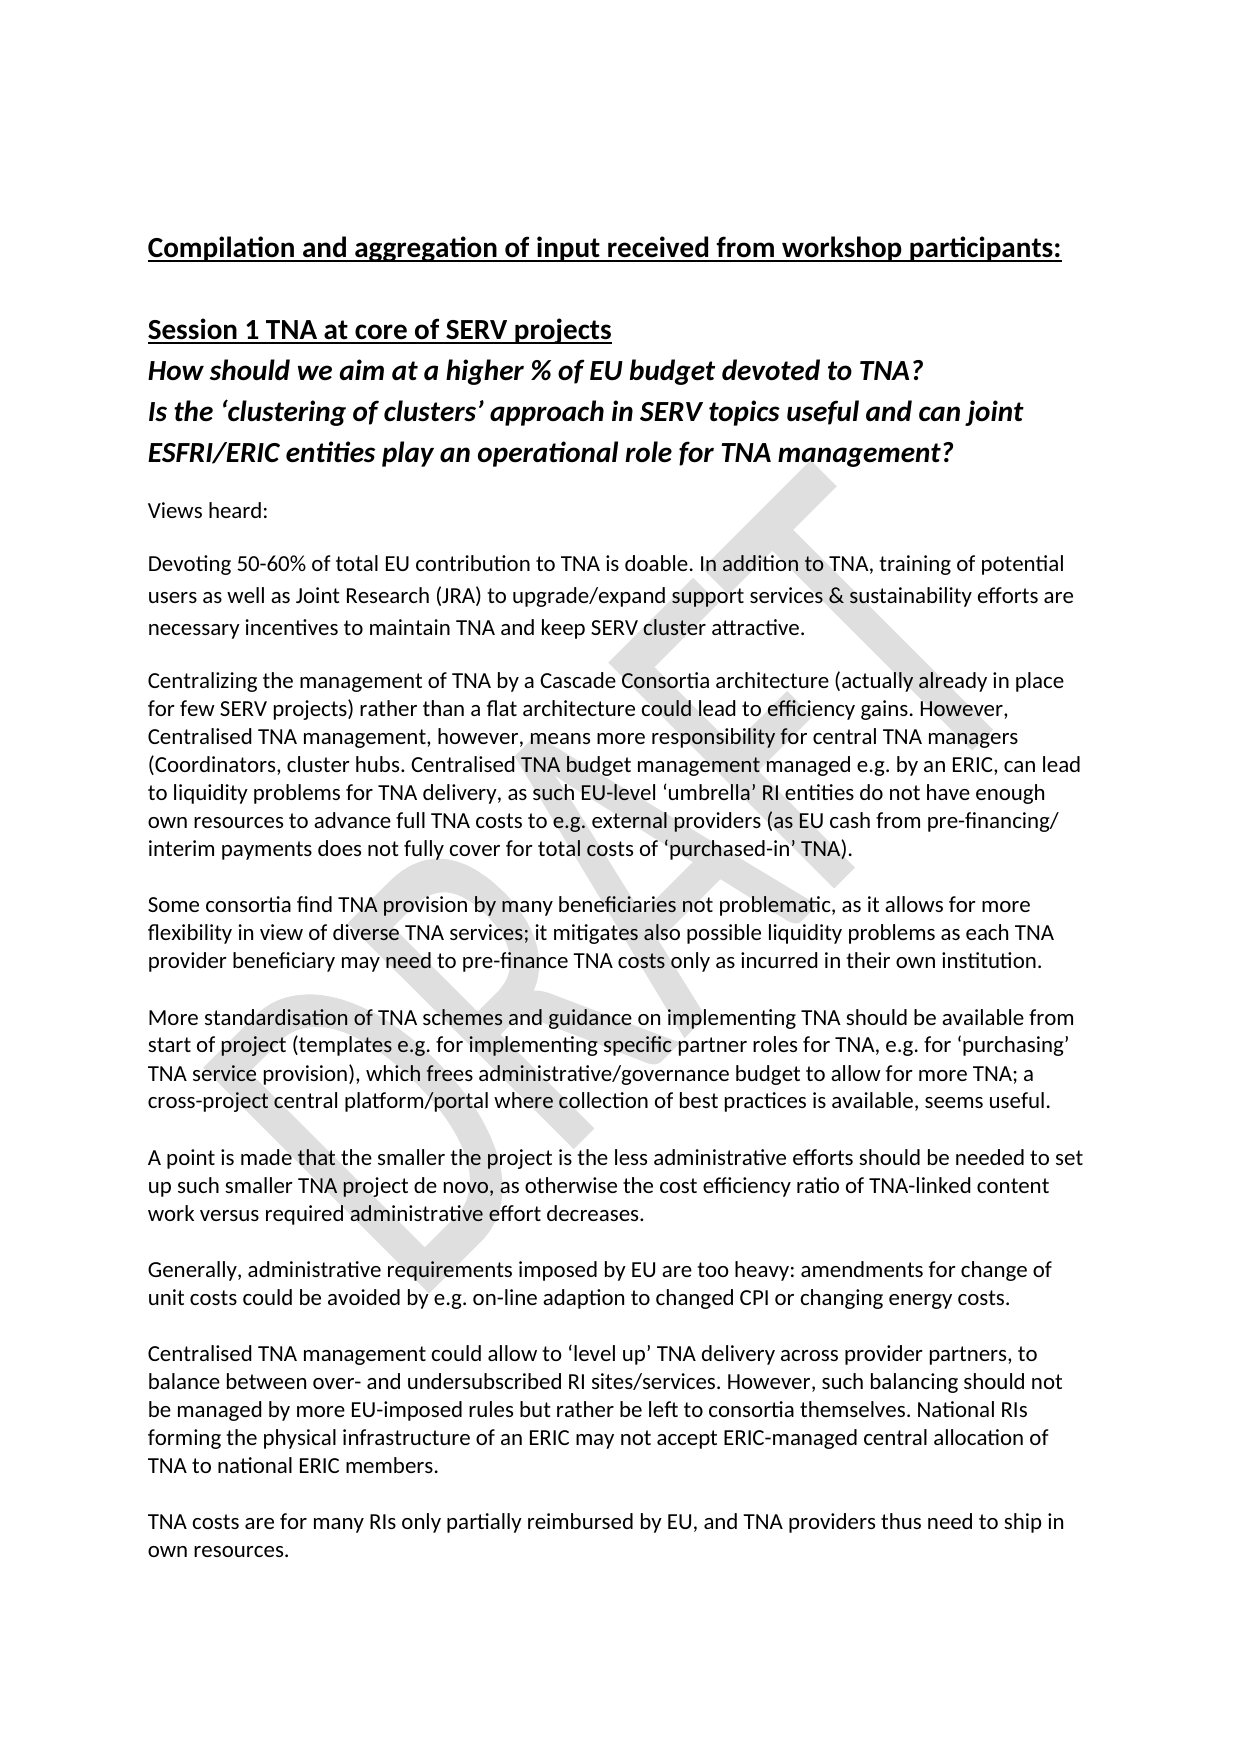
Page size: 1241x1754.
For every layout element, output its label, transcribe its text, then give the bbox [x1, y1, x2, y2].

text Centralised TNA management could allow to ‘level up’ TNA delivery across provider partners, to balance between over- and undersubscribed RI sites/services. However, such balancing should not be managed by more EU-imposed rules but rather be left to consortia themselves. National RIs forming the physical infrastructure of an ERIC may not accept ERIC-managed central allocation of TNA to national ERIC members. [148, 1339, 1093, 1479]
text A point is made that the smaller the project is the less administrative efforts should be needed to set up such smaller TNA project de novo, as otherwise the cost efficiency ratio of TNA-linked content work versus required administrative effort decreases. [148, 1143, 1093, 1227]
text Session 1 TNA at core of SERV projects [148, 311, 1093, 347]
text Generally, administrative requirements imposed by EU are too heavy: amendments for change of unit costs could be avoided by e.g. on-line adaption to changed CPI or changing energy costs. [148, 1255, 1093, 1311]
text Is the ‘clustering of clusters’ approach in SERV topics useful and can joint ESFRI/ERIC entities play an operational role for TNA management? [148, 393, 1093, 470]
text Views heard: [148, 496, 1093, 524]
text Compilation and aggregation of input received from workshop participants: [148, 229, 1093, 265]
text Devoting 50-60% of total EU contribution to TNA is doable. In addition to TNA, training of potential users as well as Joint Research (JRA) to upgrade/expand support services & sustainability efforts are necessary incentives to maintain TNA and keep SERV cluster attractive. [148, 549, 1093, 641]
text Centralizing the management of TNA by a Cascade Consortia architecture (actually already in place for few SERV projects) rather than a flat architecture could lead to efficiency gains. However, Centralised TNA management, however, means more responsibility for central TNA managers (Coordinators, cluster hubs. Centralised TNA budget management managed e.g. by an ERIC, can lead to liquidity problems for TNA delivery, as such EU-level ‘umbrella’ RI entities do not have enough own resources to advance full TNA costs to e.g. external providers (as EU cash from pre-financing/ interim payments does not fully cover for total costs of ‘purchased-in’ TNA). [148, 666, 1093, 862]
text Some consortia find TNA provision by many beneficiaries not problematic, as it allows for more flexibility in view of diverse TNA services; it mitigates also possible liquidity problems as each TNA provider beneficiary may need to pre-finance TNA costs only as incurred in their own institution. [148, 891, 1093, 974]
text TNA costs are for many RIs only partially reimbursed by EU, and TNA providers thus need to ship in own resources. [148, 1507, 1093, 1563]
text How should we aim at a higher % of EU budget devoted to TNA? [148, 352, 1093, 388]
text More standardisation of TNA schemes and guidance on implementing TNA should be available from start of project (templates e.g. for implementing specific partner roles for TNA, e.g. for ‘purchasing’ TNA service provision), which frees administrative/governance budget to allow for more TNA; a cross-project central platform/portal where collection of best practices is available, seems useful. [148, 1003, 1093, 1115]
